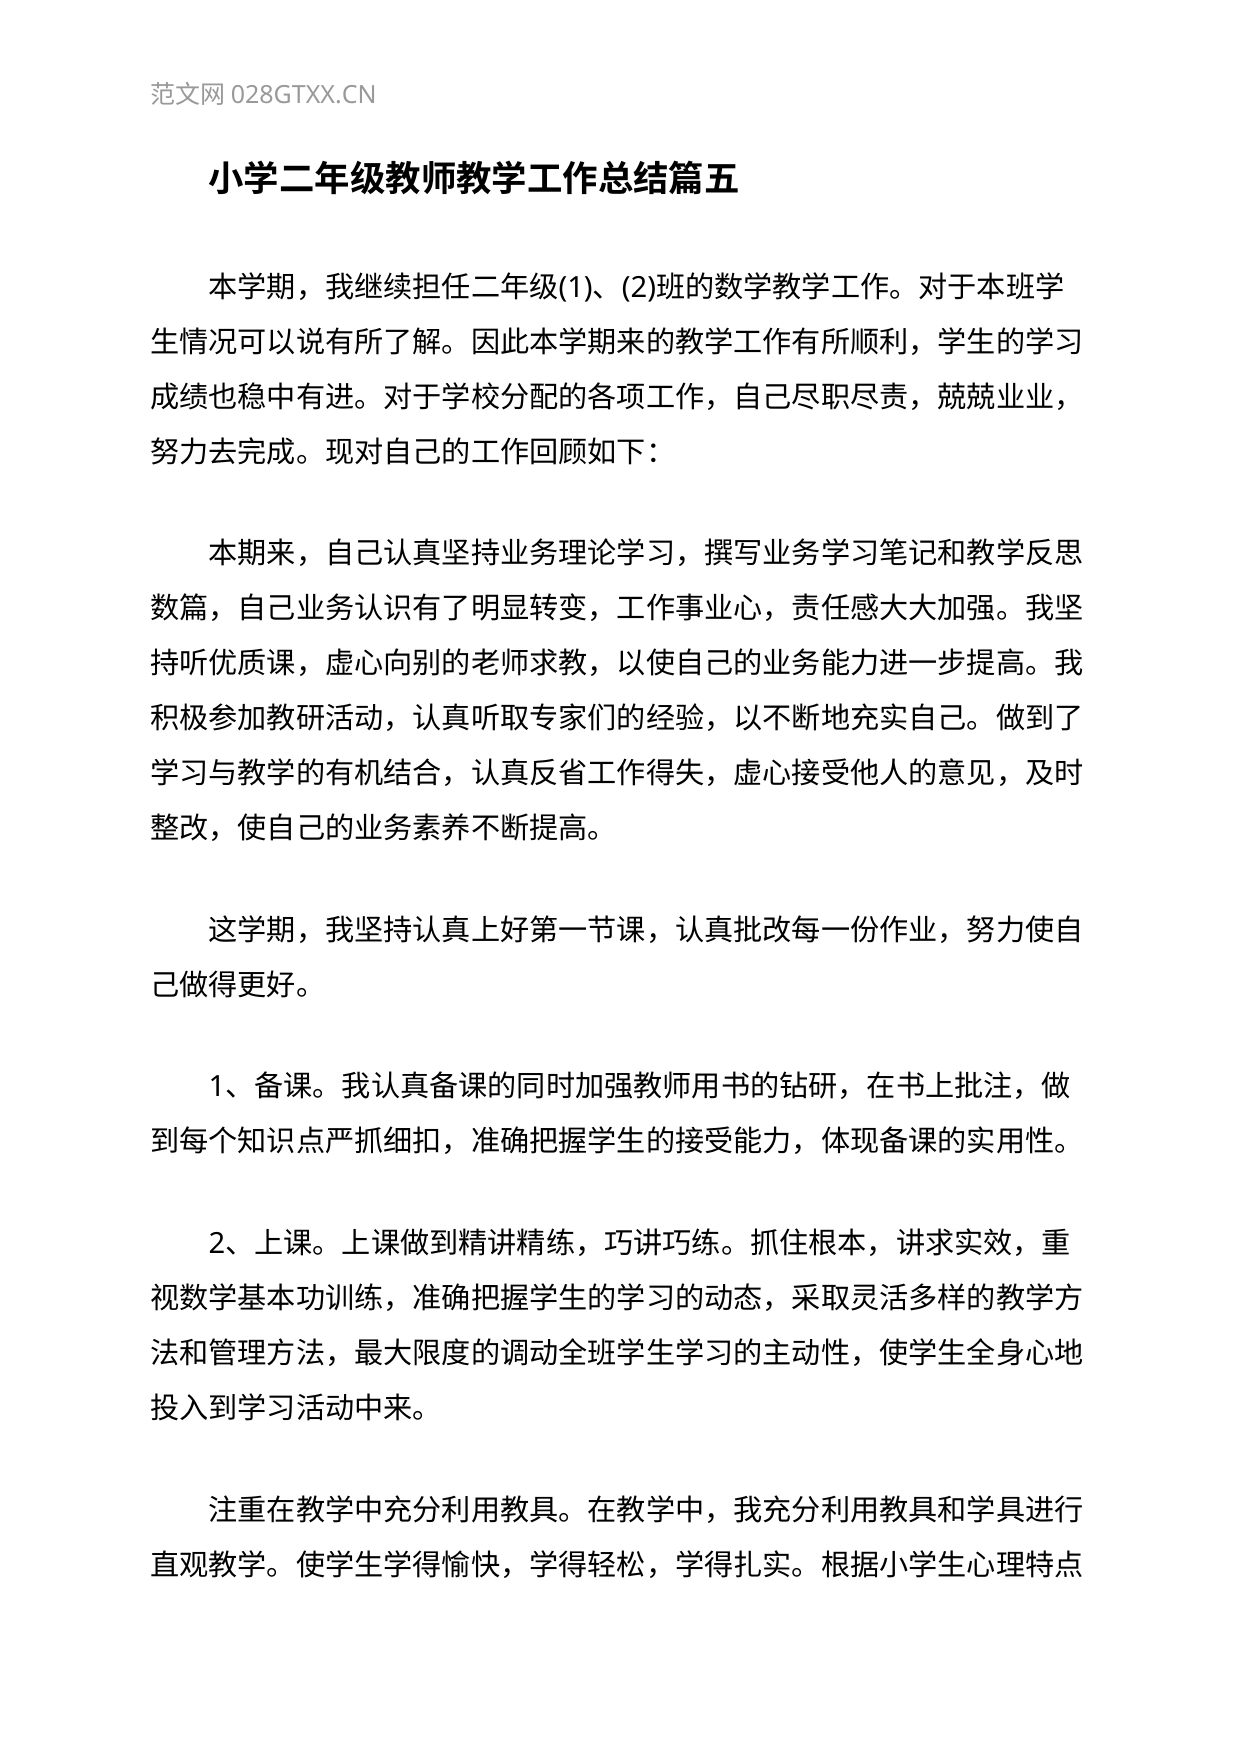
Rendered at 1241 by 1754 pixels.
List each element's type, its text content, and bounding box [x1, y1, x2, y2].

text 小学二年级教师教学工作总结篇五 [150, 150, 1090, 201]
text 本期来，自己认真坚持业务理论学习，撰写业务学习笔记和教学反思数篇，自己业务认识有了明显转变，工作事业心，责任感大大加强。我坚持听优质课，虚心向别的老师求教，以使自己的业务能力进一步提高。我积极参加教研活动，认真听取专家们的经验，以不断地充实自己。做到了学习与教学的有机结合，认真反省工作得失，虚心接受他人的意见，及时整改，使自己的业务素养不断提高。 [150, 530, 1090, 847]
text 本学期，我继续担任二年级(1)、(2)班的数学教学工作。对于本班学生情况可以说有所了解。因此本学期来的教学工作有所顺利，学生的学习成绩也稳中有进。对于学校分配的各项工作，自己尽职尽责，兢兢业业，努力去完成。现对自己的工作回顾如下： [150, 263, 1090, 471]
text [150, 1486, 1090, 1583]
text 1、备课。我认真备课的同时加强教师用书的钻研，在书上批注，做到每个知识点严抓细扣，准确把握学生的接受能力，体现备课的实用性。 [150, 1063, 1090, 1160]
text 这学期，我坚持认真上好第一节课，认真批改每一份作业，努力使自己做得更好。 [150, 906, 1090, 1003]
text 2、上课。上课做到精讲精练，巧讲巧练。抓住根本，讲求实效，重视数学基本功训练，准确把握学生的学习的动态，采取灵活多样的教学方法和管理方法，最大限度的调动全班学生学习的主动性，使学生全身心地投入到学习活动中来。 [150, 1220, 1090, 1427]
